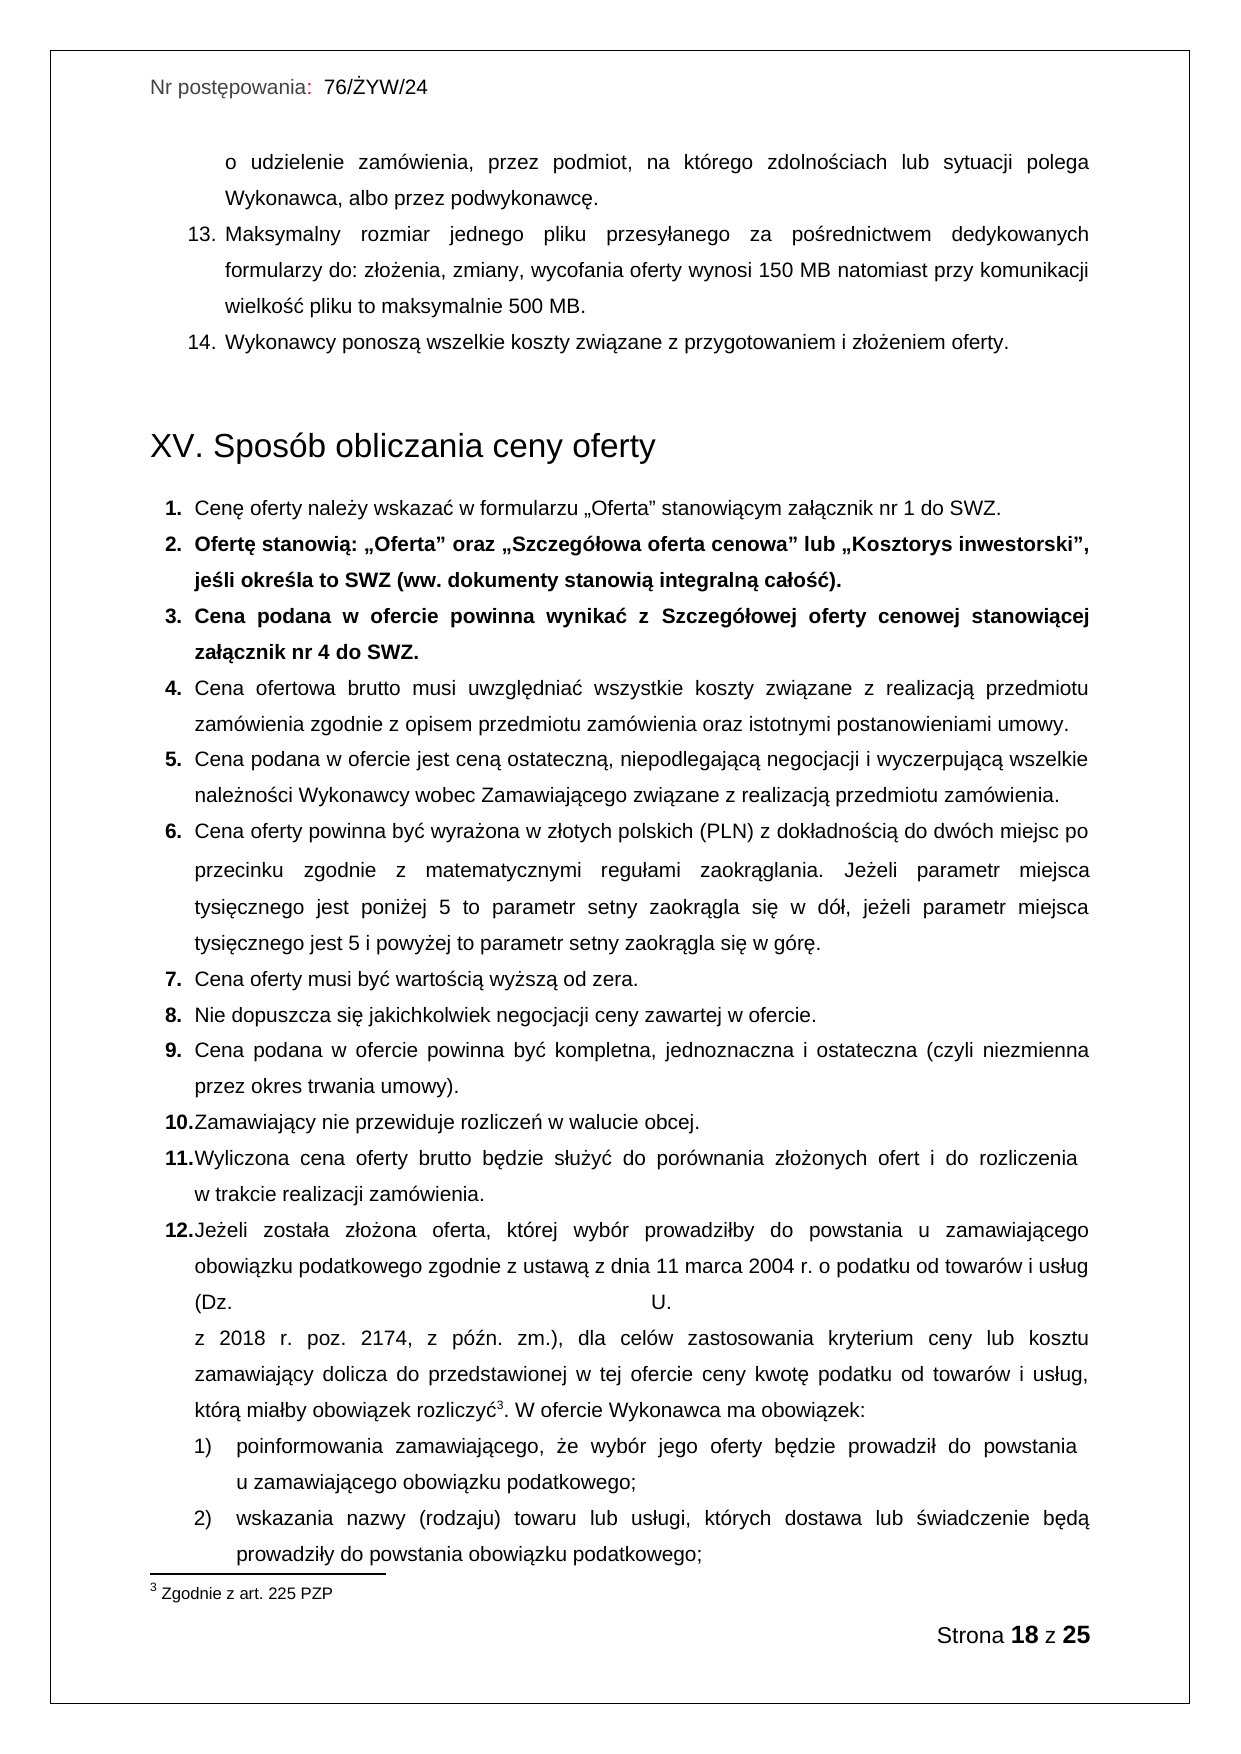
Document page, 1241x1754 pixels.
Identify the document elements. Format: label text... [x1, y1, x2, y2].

text 1) poinformowania zamawiającego, że wybór jego oferty będzie prowadził do powstania u zamawiającego obowiązku podatkowego; [193, 1434, 1090, 1493]
list Cena oferty powinna być wyrażona w złotych polskich (PLN) z dokładnością do dwóch miejsc po przecinku zgodnie z matematycznymi regułami zaokrąglania. Jeżeli parametr miejsca tysięcznego jest poniżej 5 to parametr setny zaokrągla się w dół, jeżeli parametr miejsca tysięcznego jest 5 i powyżej to parametr setny zaokrągla się w górę. [165, 819, 1090, 954]
list Cena oferty musi być wartością wyższą od zera. [165, 966, 1090, 990]
list Jeżeli została złożona oferta, której wybór prowadziłby do powstania u zamawiającego obowiązku podatkowego zgodnie z ustawą z dnia 11 marca 2004 r. o podatku od towarów i usług (Dz. U. z 2018 r. poz. 2174, z późn. zm.), dla celów zastosowania kryterium ceny lub kosztu zamawiający dolicza do przedstawionej w tej ofercie ceny kwotę podatku od towarów i usług, którą miałby obowiązek rozliczyć. W ofercie Wykonawca ma obowiązek: [165, 1218, 1090, 1422]
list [187, 150, 1090, 210]
list Zamawiający nie przewiduje rozliczeń w walucie obcej. [165, 1110, 1090, 1134]
subtitle XV. Sposób obliczania ceny oferty [150, 427, 1090, 465]
list Ofertę stanowią: „Oferta” oraz „Szczegółowa oferta cenowa” lub „Kosztorys inwestorski”, jeśli określa to SWZ (ww. dokumenty stanowią integralną całość). [165, 532, 1090, 592]
list Maksymalny rozmiar jednego pliku przesyłanego za pośrednictwem dedykowanych formularzy do: złożenia, zmiany, wycofania oferty wynosi 150 MB natomiast przy komunikacji wielkość pliku to maksymalnie 500 MB. [187, 222, 1090, 318]
list Wykonawcy ponoszą wszelkie koszty związane z przygotowaniem i złożeniem oferty. [187, 330, 1090, 354]
list Cena podana w ofercie powinna wynikać z Szczegółowej oferty cenowej stanowiącej załącznik nr 4 do SWZ. [165, 603, 1090, 663]
list Cenę oferty należy wskazać w formularzu „Oferta” stanowiącym załącznik nr 1 do SWZ. [165, 496, 1090, 520]
list Nie dopuszcza się jakichkolwiek negocjacji ceny zawartej w ofercie. [165, 1002, 1090, 1026]
list Cena ofertowa brutto musi uwzględniać wszystkie koszty związane z realizacją przedmiotu zamówienia zgodnie z opisem przedmiotu zamówienia oraz istotnymi postanowieniami umowy. [165, 675, 1090, 735]
text 2) wskazania nazwy (rodzaju) towaru lub usługi, których dostawa lub świadczenie będą prowadziły do powstania obowiązku podatkowego; [193, 1506, 1090, 1565]
list Cena podana w ofercie powinna być kompletna, jednoznaczna i ostateczna (czyli niezmienna przez okres trwania umowy). [165, 1038, 1090, 1098]
list Cena podana w ofercie jest ceną ostateczną, niepodlegającą negocjacji i wyczerpującą wszelkie należności Wykonawcy wobec Zamawiającego związane z realizacją przedmiotu zamówienia. [165, 747, 1090, 807]
list Wyliczona cena oferty brutto będzie służyć do porównania złożonych ofert i do rozliczenia w trakcie realizacji zamówienia. [165, 1146, 1090, 1206]
